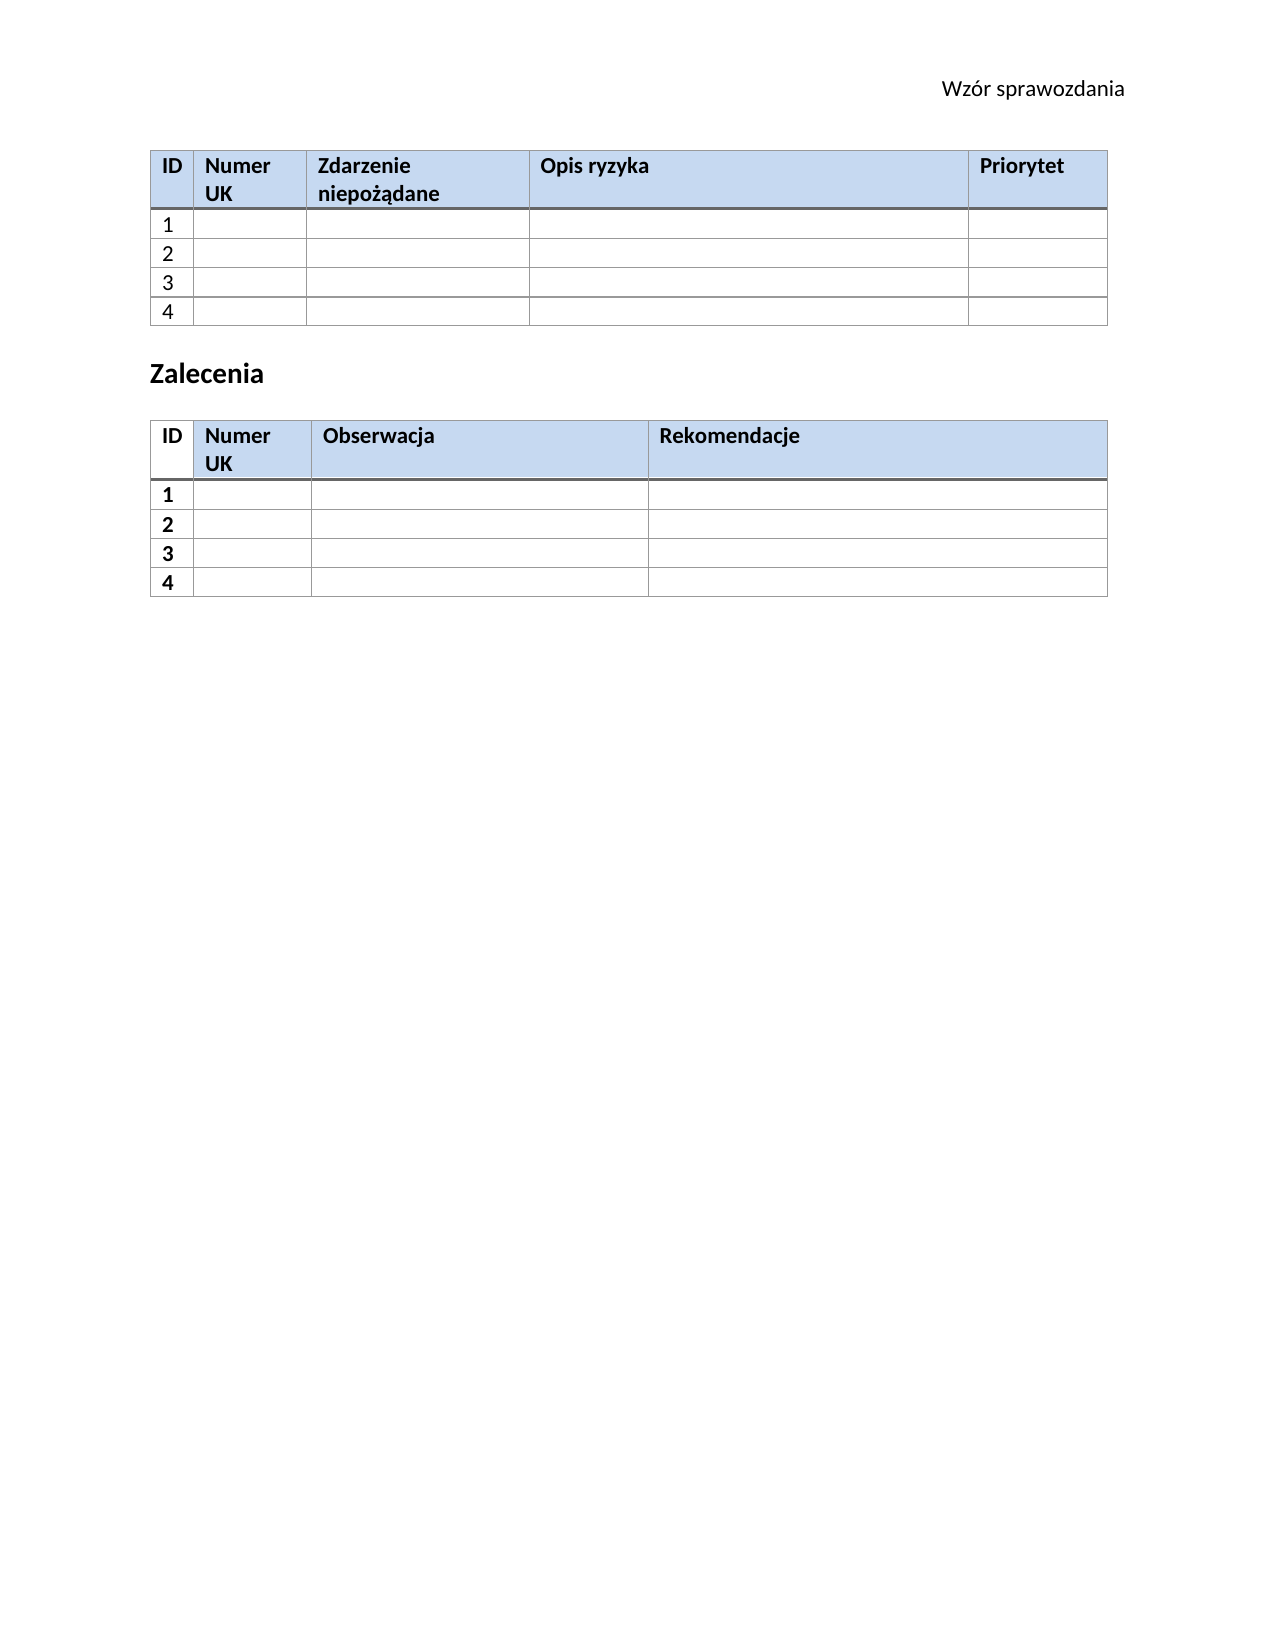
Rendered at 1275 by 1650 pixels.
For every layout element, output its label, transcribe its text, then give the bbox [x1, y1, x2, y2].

table_cell 4 [151, 298, 193, 325]
table_cell 1 [151, 210, 193, 238]
table_cell [194, 210, 306, 238]
table_cell [194, 268, 306, 296]
table_cell [307, 239, 529, 267]
table_cell [194, 568, 311, 596]
table_cell [194, 239, 306, 267]
table_cell [969, 210, 1107, 238]
table_header Numer UK [194, 421, 311, 477]
table_header Opis ryzyka [530, 151, 968, 207]
table_cell [969, 298, 1107, 325]
table_cell [649, 568, 1107, 596]
table_cell [649, 510, 1107, 538]
table_cell 3 [151, 268, 193, 296]
table_cell [194, 510, 311, 538]
table_cell [194, 298, 306, 325]
table_cell [649, 481, 1107, 509]
table_header Rekomendacje [649, 421, 1107, 477]
table_cell [307, 268, 529, 296]
table_cell [194, 481, 311, 509]
table_cell 4 [151, 568, 193, 596]
table_cell [530, 239, 968, 267]
table_header Obserwacja [312, 421, 648, 477]
table_cell [530, 268, 968, 296]
table_cell [649, 539, 1107, 567]
table_cell [969, 268, 1107, 296]
table_cell [530, 210, 968, 238]
table_cell [194, 539, 311, 567]
table_cell [307, 298, 529, 325]
table_cell [312, 510, 648, 538]
table_header Zdarzenie niepożądane [307, 151, 529, 207]
table_header Numer UK [194, 151, 306, 207]
table_cell 2 [151, 510, 193, 538]
table_cell [969, 239, 1107, 267]
table_cell [312, 481, 648, 509]
subtitle Zalecenia [150, 356, 1125, 391]
table_cell [530, 298, 968, 325]
table_header Priorytet [969, 151, 1107, 207]
table_cell [307, 210, 529, 238]
table_cell 3 [151, 539, 193, 567]
table_cell [312, 539, 648, 567]
table_header ID [151, 421, 193, 477]
table_cell 1 [151, 481, 193, 509]
table_header ID [151, 151, 193, 207]
table_cell 2 [151, 239, 193, 267]
table_cell [312, 568, 648, 596]
